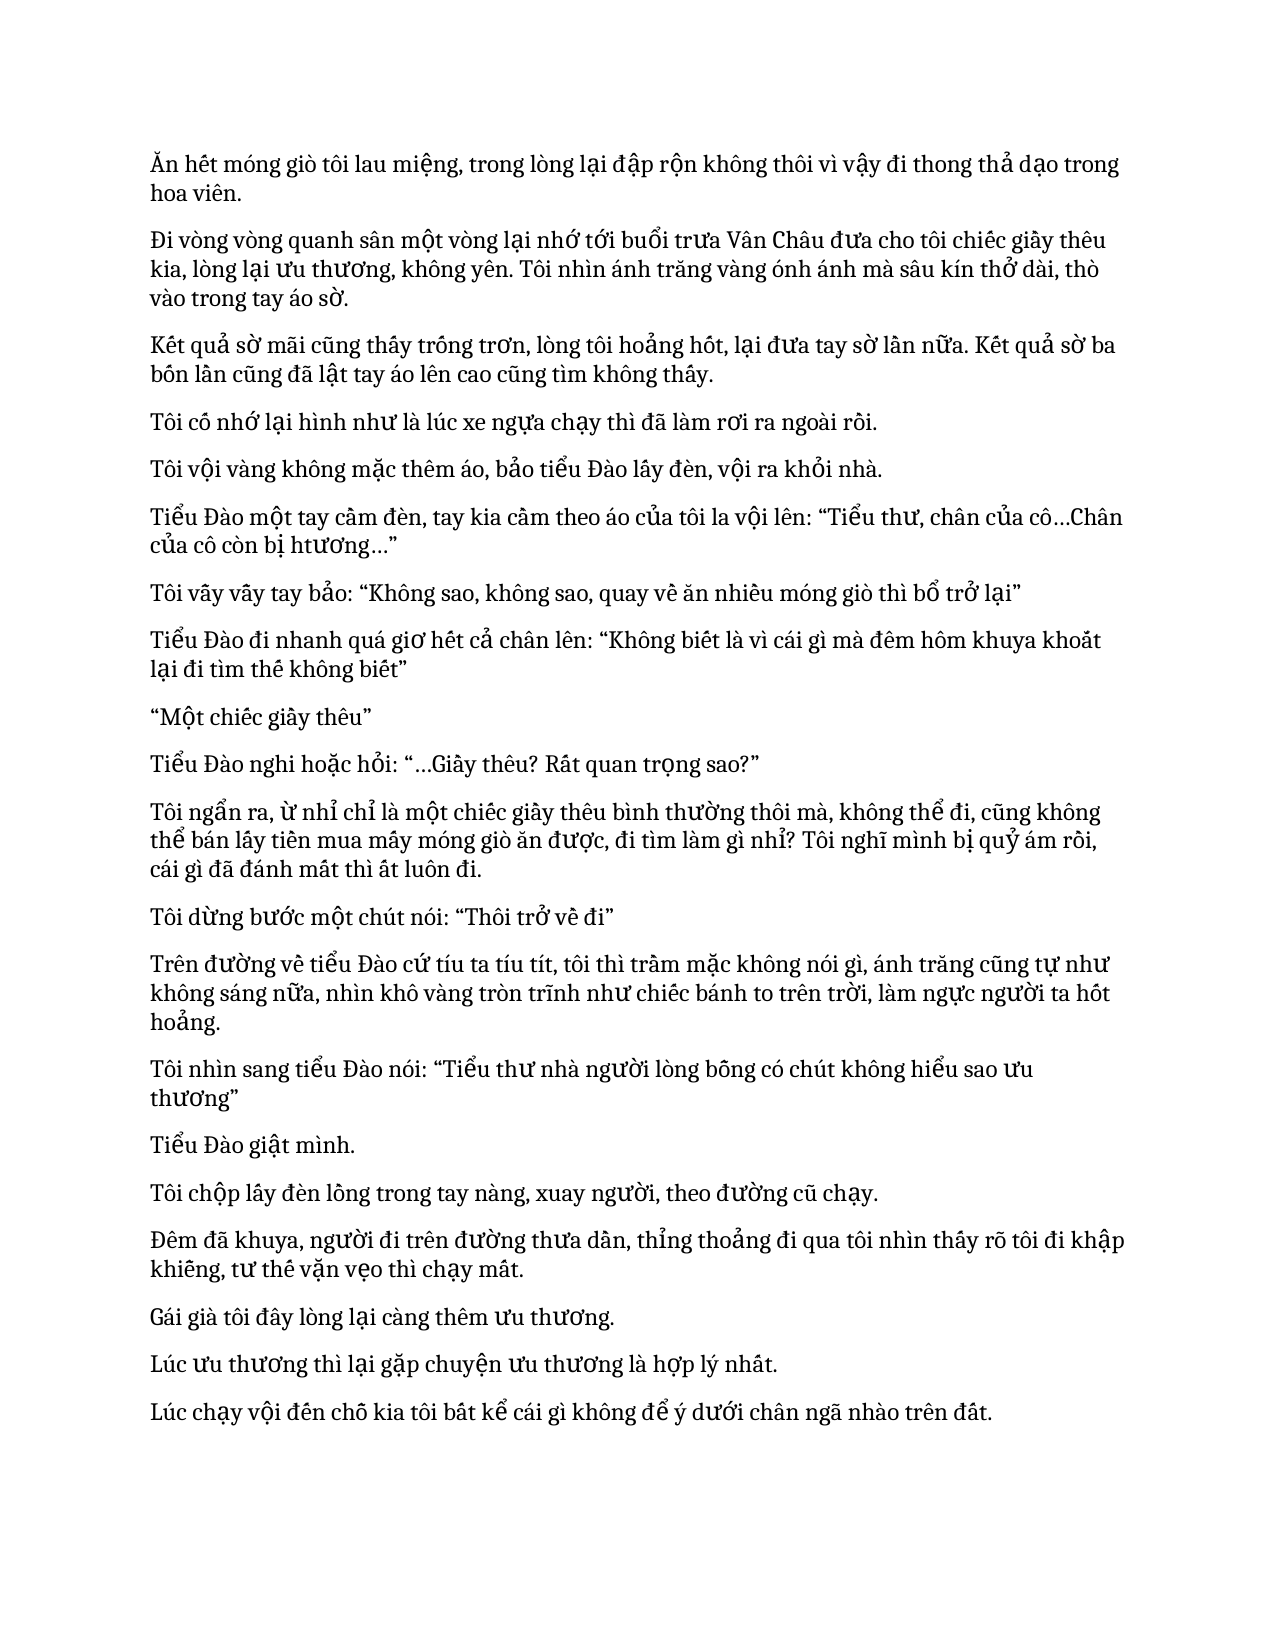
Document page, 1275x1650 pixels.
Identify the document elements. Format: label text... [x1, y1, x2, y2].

text Gái già tôi đây lòng lại càng thêm ưu thương. [150, 1302, 1125, 1331]
text Tôi cố nhớ lại hình như là lúc xe ngựa chạy thì đã làm rơi ra ngoài rồi. [150, 407, 1125, 436]
text “Một chiếc giầy thêu” [150, 702, 1125, 731]
text Trên đường về tiểu Đào cứ tíu ta tíu tít, tôi thì trầm mặc không nói gì, ánh trăng cũng tự như không sáng nữa, nhìn khô vàng tròn trĩnh như chiếc bánh to trên trời, làm ngực người ta hốt hoảng. [150, 950, 1125, 1036]
text Tôi nhìn sang tiểu Đào nói: “Tiểu thư nhà người lòng bỗng có chút không hiểu sao ưu thương” [150, 1055, 1125, 1112]
text Tôi vội vàng không mặc thêm áo, bảo tiểu Đào lấy đèn, vội ra khỏi nhà. [150, 455, 1125, 484]
text Kết quả sờ mãi cũng thấy trống trơn, lòng tôi hoảng hốt, lại đưa tay sờ lần nữa. Kết quả sờ ba bốn lần cũng đã lật tay áo lên cao cũng tìm không thấy. [150, 331, 1125, 389]
text Lúc chạy vội đến chỗ kia tôi bất kể cái gì không để ý dưới chân ngã nhào trên đất. [150, 1397, 1125, 1426]
text Ăn hết móng giò tôi lau miệng, trong lòng lại đập rộn không thôi vì vậy đi thong thả dạo trong hoa viên. [150, 150, 1125, 207]
text Lúc ưu thương thì lại gặp chuyện ưu thương là hợp lý nhất. [150, 1350, 1125, 1379]
text Đêm đã khuya, người đi trên đường thưa dần, thỉng thoảng đi qua tôi nhìn thấy rõ tôi đi khập khiễng, tư thế vặn vẹo thì chạy mất. [150, 1226, 1125, 1284]
text Tiểu Đào một tay cầm đèn, tay kia cầm theo áo của tôi la vội lên: “Tiểu thư, chân của cô…Chân của cô còn bị htương…” [150, 502, 1125, 560]
text Tôi ngẩn ra, ừ nhỉ chỉ là một chiếc giầy thêu bình thường thôi mà, không thể đi, cũng không thể bán lấy tiền mua mấy móng giò ăn được, đi tìm làm gì nhỉ? Tôi nghĩ mình bị quỷ ám rồi, cái gì đã đánh mất thì ất luôn đi. [150, 797, 1125, 884]
text Tôi vẫy vẫy tay bảo: “Không sao, không sao, quay về ăn nhiều móng giò thì bổ trở lại” [150, 579, 1125, 607]
text Tiểu Đào đi nhanh quá giơ hết cả chân lên: “Không biết là vì cái gì mà đêm hôm khuya khoắt lại đi tìm thế không biết” [150, 626, 1125, 684]
text Tiểu Đào nghi hoặc hỏi: “…Giầy thêu? Rất quan trọng sao?” [150, 750, 1125, 779]
text Tôi dừng bước một chút nói: “Thôi trở về đi” [150, 902, 1125, 931]
text Đi vòng vòng quanh sân một vòng lại nhớ tới buổi trưa Vân Châu đưa cho tôi chiếc giầy thêu kia, lòng lại ưu thương, không yên. Tôi nhìn ánh trăng vàng ónh ánh mà sâu kín thở dài, thò vào trong tay áo sờ. [150, 226, 1125, 312]
text Tiểu Đào giật mình. [150, 1131, 1125, 1160]
text Tôi chộp lấy đèn lồng trong tay nàng, xuay người, theo đường cũ chạy. [150, 1179, 1125, 1207]
